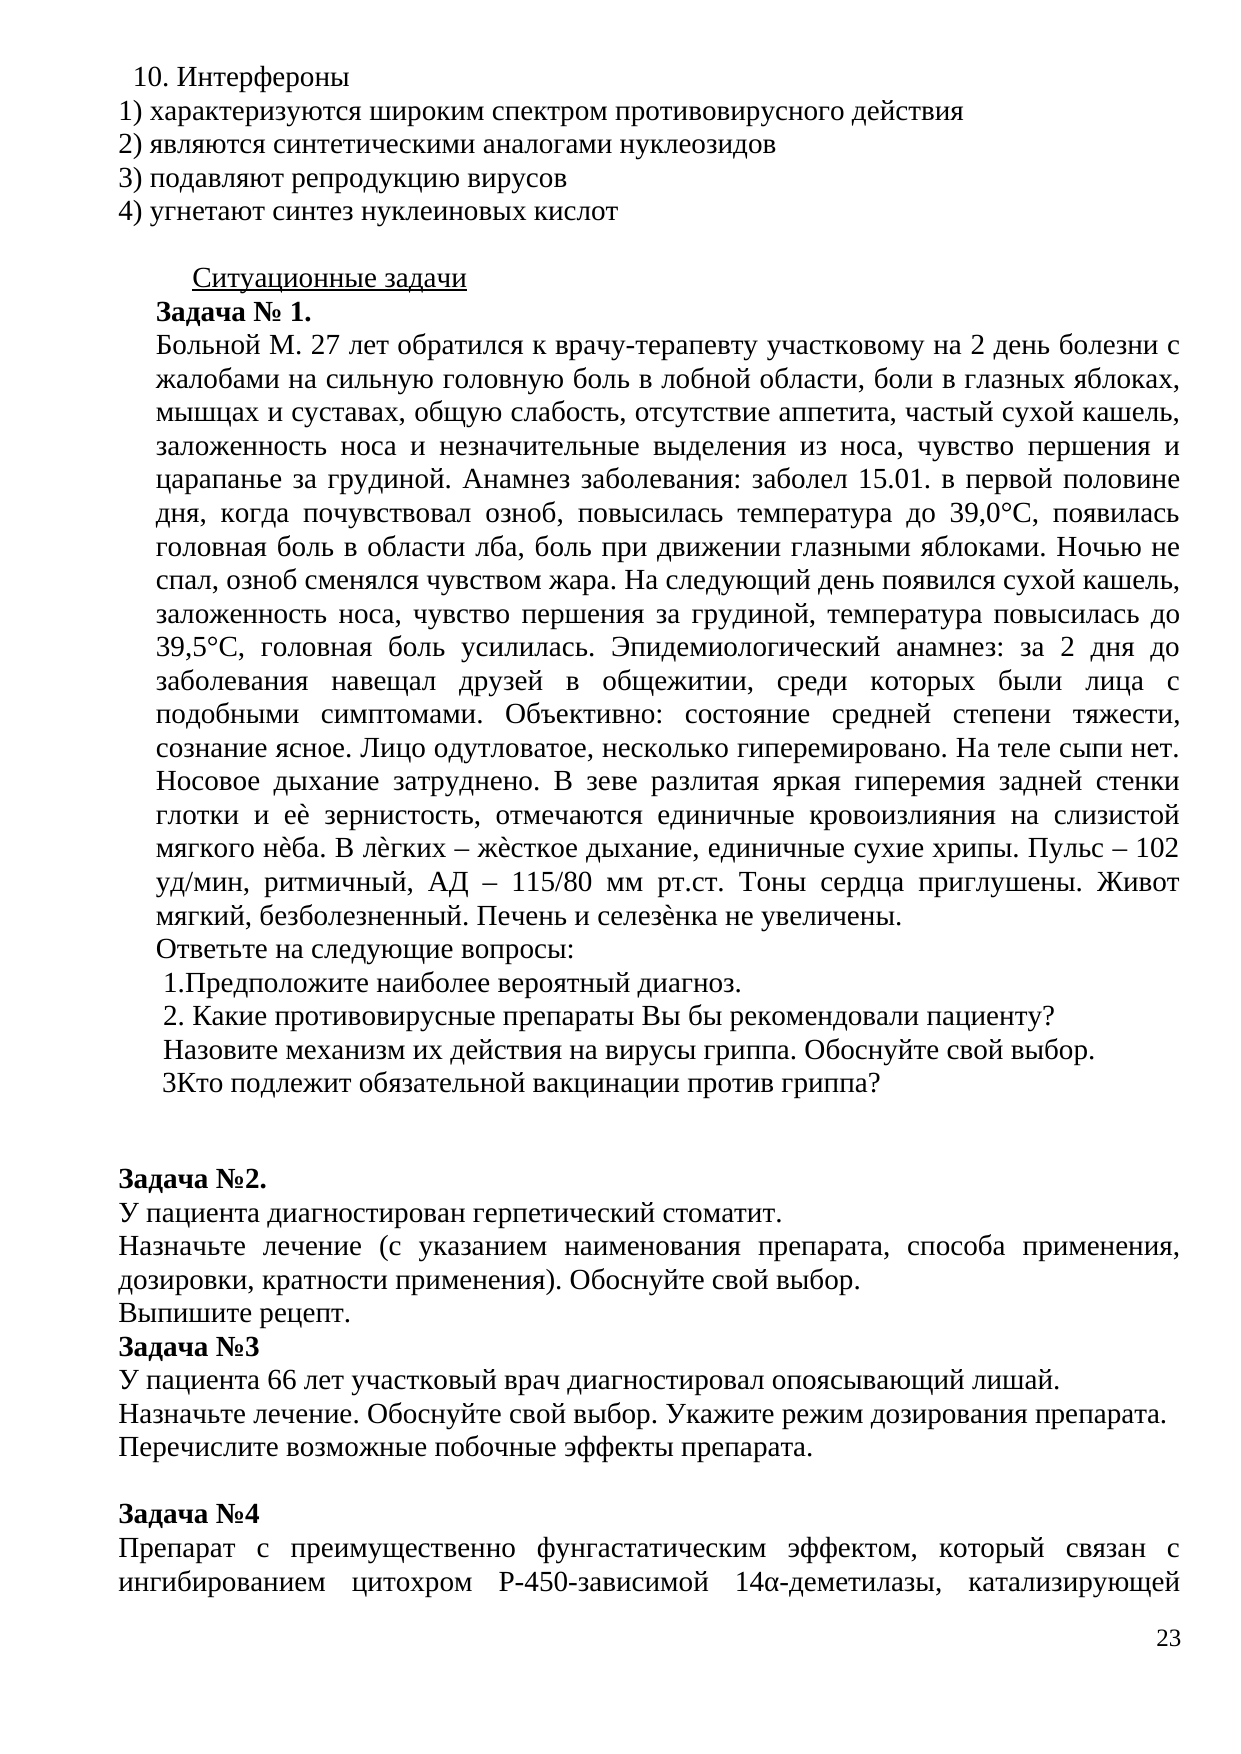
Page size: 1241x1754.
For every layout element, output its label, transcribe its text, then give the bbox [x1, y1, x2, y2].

text Назначьте лечение. Обоснуйте свой выбор. Укажите режим дозирования препарата. [118, 1396, 1181, 1429]
text 1.Предположите наиболее вероятный диагноз. [156, 965, 1181, 998]
text Задача №3 [118, 1329, 1181, 1362]
text Назначьте лечение (с указанием наименования препарата, способа применения, дозировки, кратности применения). Обоснуйте свой выбор. [118, 1228, 1181, 1295]
text 3Кто подлежит обязательной вакцинации против гриппа? [118, 1065, 1181, 1099]
text Задача №2. [118, 1161, 1181, 1195]
text Больной М. 27 лет обратился к врачу-терапевту участковому на 2 день болезни с жалобами на сильную головную боль в лобной области, боли в глазных яблоках, мышцах и суставах, общую слабость, отсутствие аппетита, частый сухой кашель, заложенность носа и незначительные выделения из носа, чувство першения и царапанье за грудиной. Анамнез заболевания: заболел 15.01. в первой половине дня, когда почувствовал озноб, повысилась температура до 39,0°С, появилась головная боль в области лба, боль при движении глазными яблоками. Ночью не спал, озноб сменялся чувством жара. На следующий день появился сухой кашель, заложенность носа, чувство першения за грудиной, температура повысилась до 39,5°С, головная боль усилилась. Эпидемиологический анамнез: за 2 дня до заболевания навещал друзей в общежитии, среди которых были лица с подобными симптомами. Объективно: состояние средней степени тяжести, сознание ясное. Лицо одутловатое, несколько гиперемировано. На теле сыпи нет. Носовое дыхание затруднено. В зеве разлитая яркая гиперемия задней стенки глотки и еѐ зернистость, отмечаются единичные кровоизлияния на слизистой мягкого нѐба. В лѐгких – жѐсткое дыхание, единичные сухие хрипы. Пульс – 102 уд/мин, ритмичный, АД – 115/80 мм рт.ст. Тоны сердца приглушены. Живот мягкий, безболезненный. Печень и селезѐнка не увеличены. [156, 327, 1181, 931]
text 10. Интерфероны [118, 59, 1181, 93]
text 3) подавляют репродукцию вирусов [118, 160, 1181, 193]
text 2) являются синтетическими аналогами нуклеозидов [118, 126, 1181, 160]
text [118, 1530, 1181, 1597]
text У пациента диагностирован герпетический стоматит. [118, 1195, 1181, 1228]
text У пациента 66 лет участковый врач диагностировал опоясывающий лишай. [118, 1362, 1181, 1396]
text 1) характеризуются широким спектром противовирусного действия [118, 93, 1181, 126]
text 2. Какие противовирусные препараты Вы бы рекомендовали пациенту? [156, 998, 1181, 1032]
text Задача №4 [118, 1497, 1181, 1530]
list Ситуационные задачи [118, 260, 1181, 294]
text 4) угнетают синтез нуклеиновых кислот [118, 193, 1181, 227]
text Назовите механизм их действия на вирусы гриппа. Обоснуйте свой выбор. [156, 1032, 1181, 1065]
text Перечислите возможные побочные эффекты препарата. [118, 1429, 1181, 1463]
text Выпишите рецепт. [118, 1295, 1181, 1329]
text Задача № 1. [156, 294, 1181, 327]
text Ответьте на следующие вопросы: [156, 931, 1181, 965]
